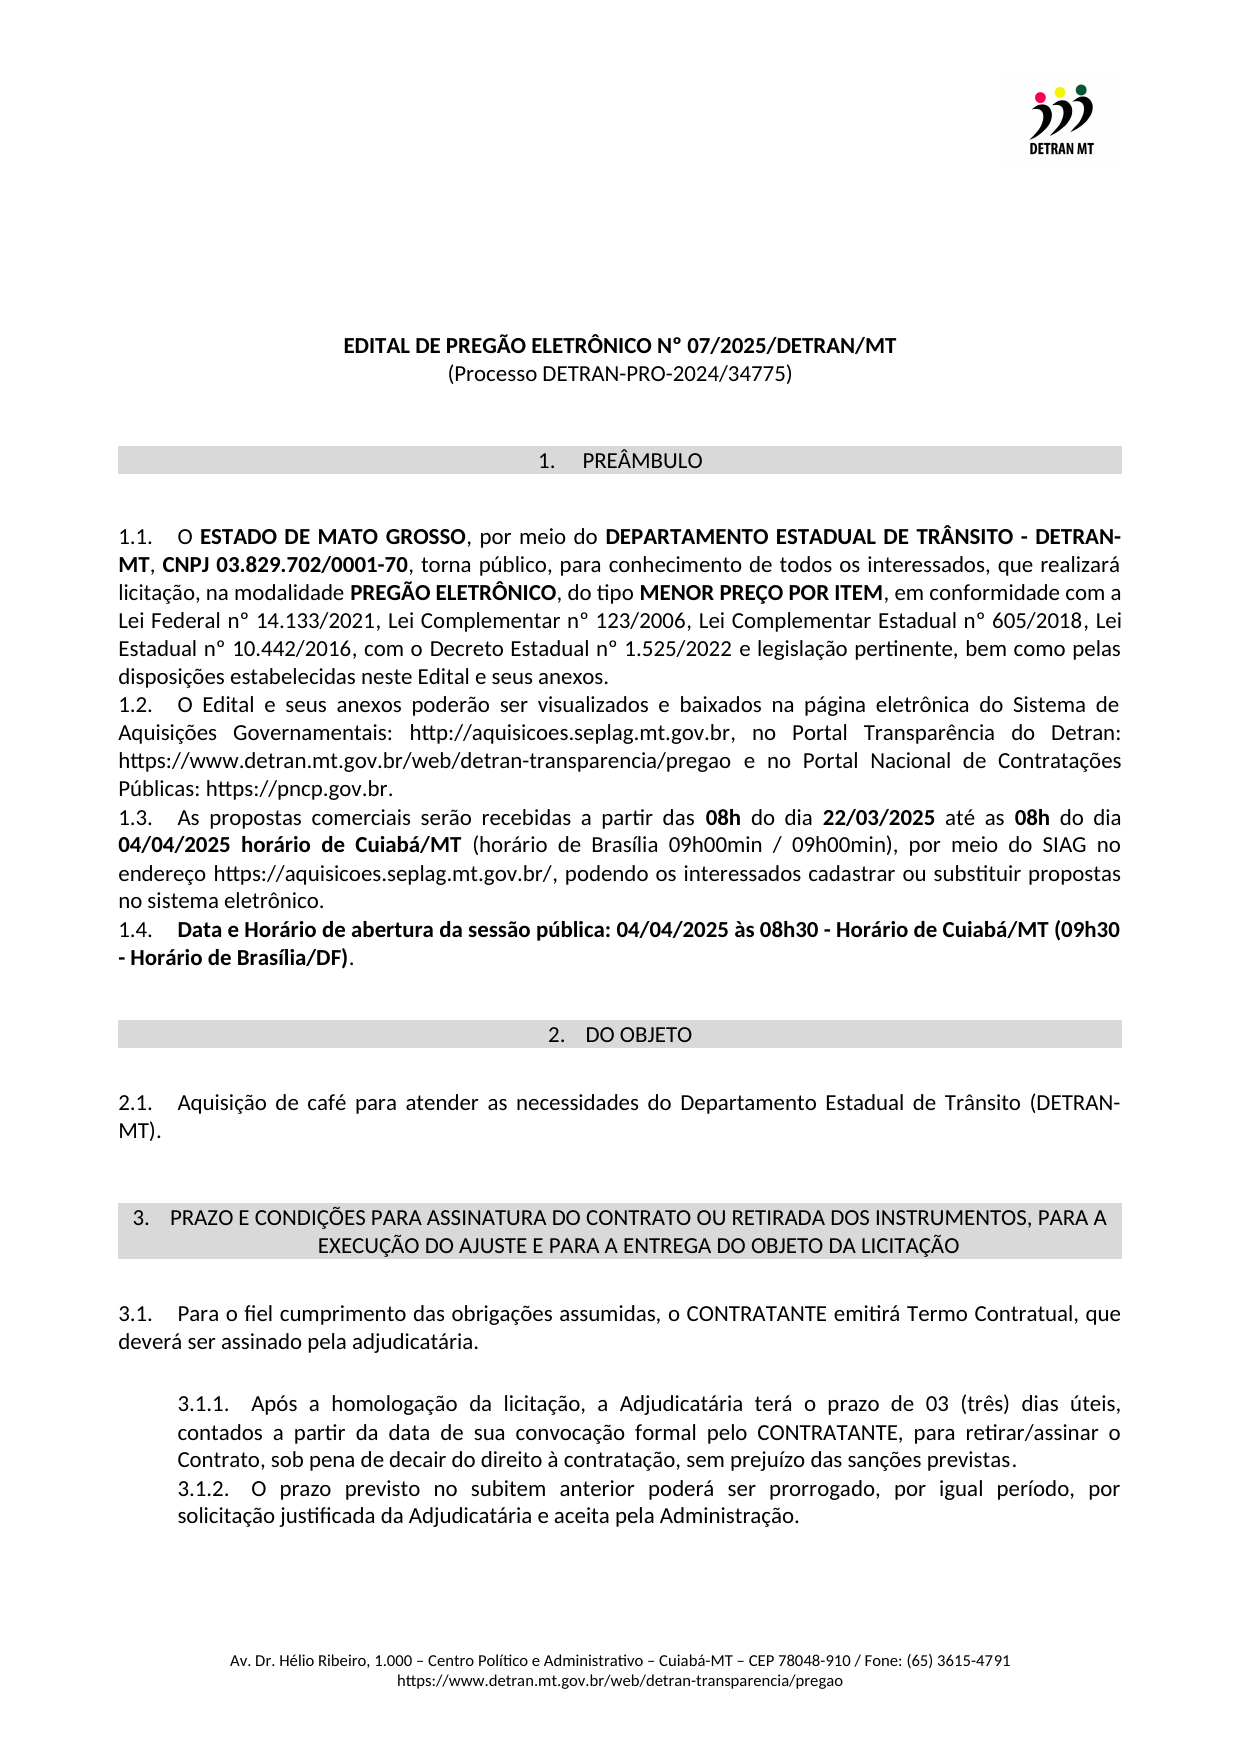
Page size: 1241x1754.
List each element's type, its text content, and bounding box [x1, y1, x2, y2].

list PRAZO E CONDIÇÕES PARA ASSINATURA DO CONTRATO OU RETIRADA DOS INSTRUMENTOS, PARA A EXECUÇÃO DO AJUSTE E PARA A ENTREGA DO OBJETO DA LICITAÇÃO [118, 1203, 1122, 1259]
list Após a homologação da licitação, a Adjudicatária terá o prazo de 03 (três) dias úteis, contados a partir da data de sua convocação formal pelo CONTRATANTE, para retirar/assinar o Contrato, sob pena de decair do direito à contratação, sem prejuízo das sanções previstas. [177, 1389, 1122, 1474]
list Para o fiel cumprimento das obrigações assumidas, o CONTRATANTE emitirá Termo Contratual, que deverá ser assinado pela adjudicatária. [118, 1299, 1122, 1356]
list Aquisição de café para atender as necessidades do Departamento Estadual de Trânsito (DETRAN-MT). [118, 1088, 1122, 1144]
list O ESTADO DE MATO GROSSO, por meio do DEPARTAMENTO ESTADUAL DE TRÂNSITO - DETRAN-MT, CNPJ 03.829.702/0001-70, torna público, para conhecimento de todos os interessados, que realizará licitação, na modalidade PREGÃO ELETRÔNICO, do tipo MENOR PREÇO POR ITEM, em conformidade com a Lei Federal nº 14.133/2021, Lei Complementar nº 123/2006, Lei Complementar Estadual nº 605/2018, Lei Estadual nº 10.442/2016, com o Decreto Estadual nº 1.525/2022 e legislação pertinente, bem como pelas disposições estabelecidas neste Edital e seus anexos. [118, 522, 1122, 691]
list O prazo previsto no subitem anterior poderá ser prorrogado, por igual período, por solicitação justificada da Adjudicatária e aceita pela Administração. [177, 1474, 1122, 1530]
list DO OBJETO [118, 1020, 1122, 1048]
picture [1000, 73, 1123, 170]
list O Edital e seus anexos poderão ser visualizados e baixados na página eletrônica do Sistema de Aquisições Governamentais: http://aquisicoes.seplag.mt.gov.br, no Portal Transparência do Detran: https://www.detran.mt.gov.br/web/detran-transparencia/pregao e no Portal Nacional de Contratações Públicas: https://pncp.gov.br. [118, 691, 1122, 803]
text EDITAL DE PREGÃO ELETRÔNICO Nº 07/2025/DETRAN/MT [118, 331, 1122, 359]
list Data e Horário de abertura da sessão pública: 04/04/2025 às 08h30 - Horário de Cuiabá/MT (09h30 - Horário de Brasília/DF). [118, 915, 1122, 971]
list PREÂMBULO [118, 446, 1122, 474]
text (Processo DETRAN-PRO-2024/34775) [118, 359, 1122, 387]
list As propostas comerciais serão recebidas a partir das 08h do dia 22/03/2025 até as 08h do dia 04/04/2025 horário de Cuiabá/MT (horário de Brasília 09h00min / 09h00min), por meio do SIAG no endereço https://aquisicoes.seplag.mt.gov.br/, podendo os interessados cadastrar ou substituir propostas no sistema eletrônico. [118, 803, 1122, 915]
